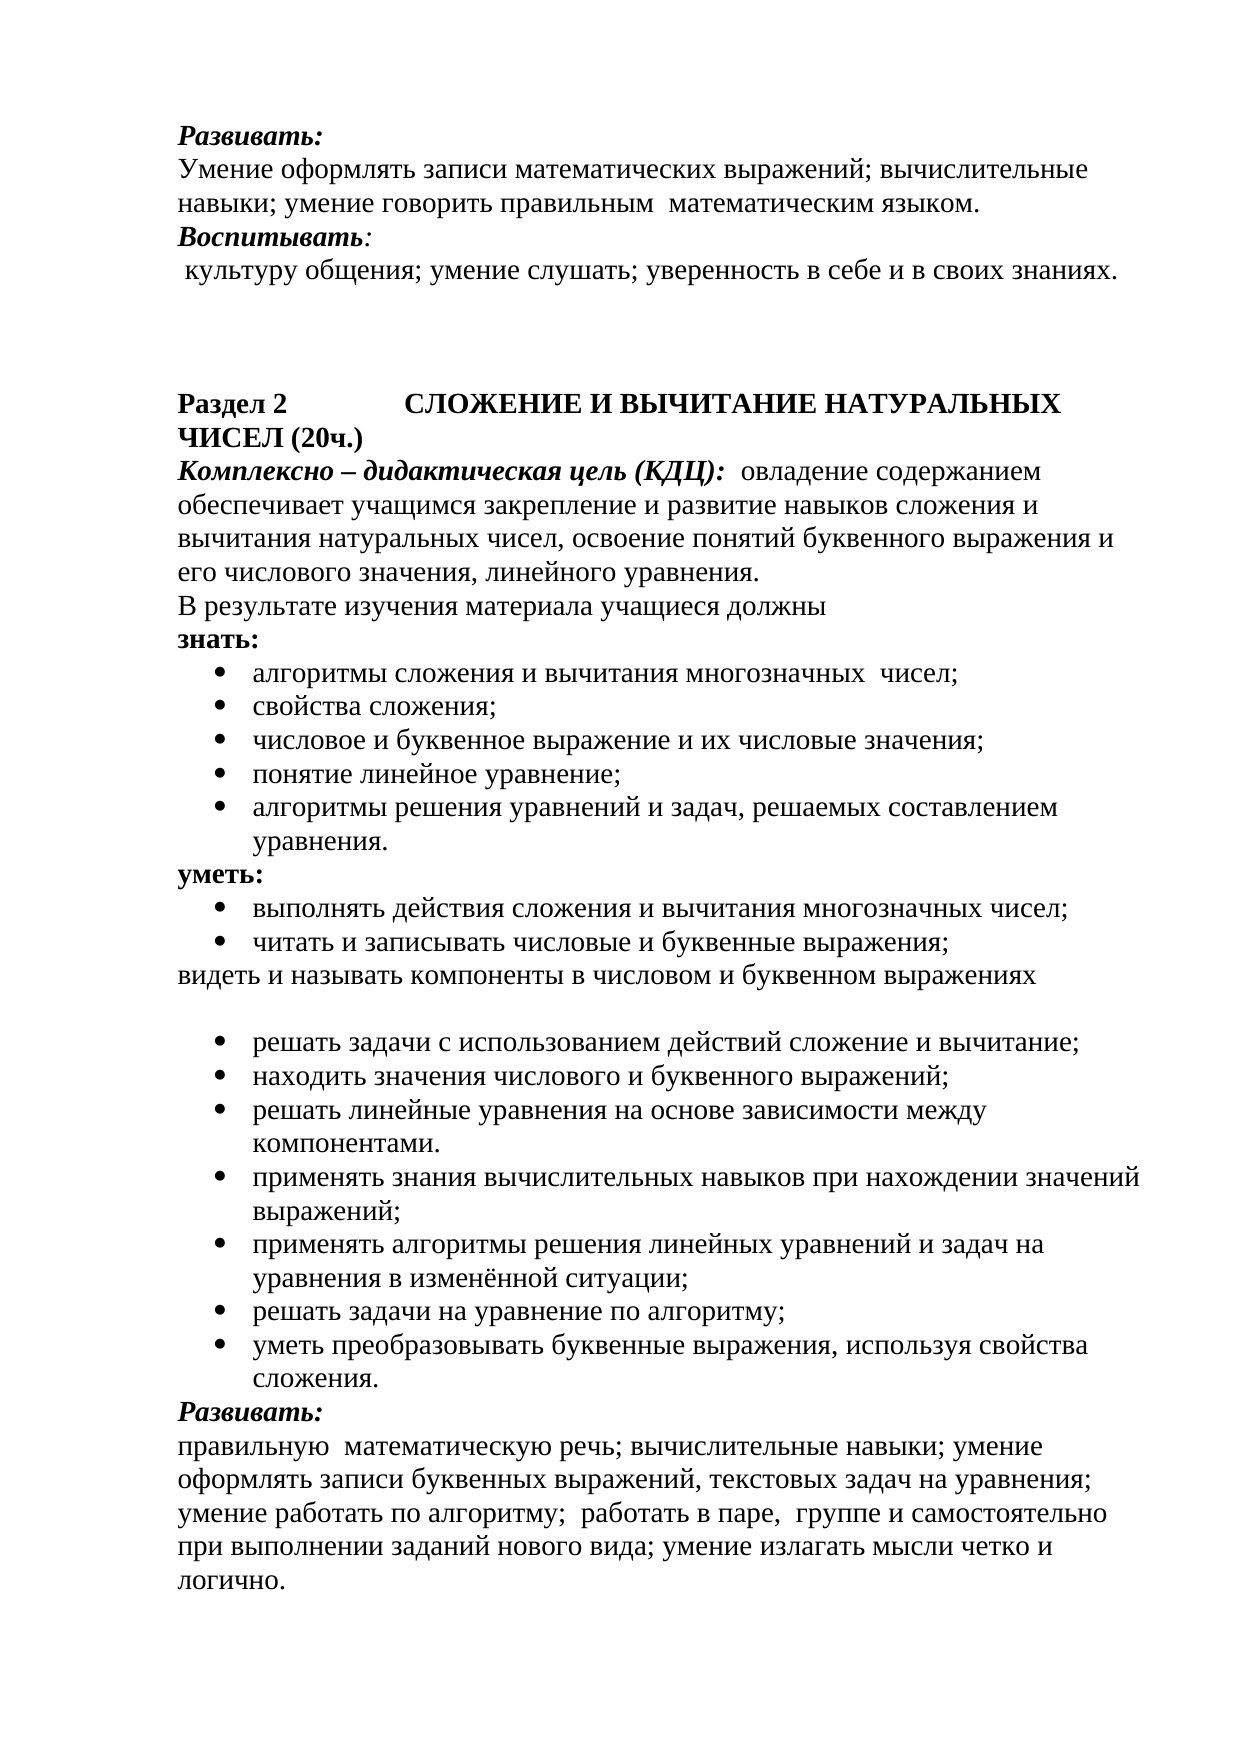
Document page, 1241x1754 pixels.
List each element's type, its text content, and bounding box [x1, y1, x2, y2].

text видеть и называть компоненты в числовом и буквенном выражениях [177, 957, 1152, 991]
text Умение оформлять записи математических выражений; вычислительные навыки; умение говорить правильным математическим языком. [177, 152, 1152, 219]
list применять знания вычислительных навыков при нахождении значений выражений; [215, 1159, 1152, 1226]
text Развивать: [177, 118, 1152, 152]
text Развивать: [177, 1394, 1152, 1428]
text В результате изучения материала учащиеся должны [177, 588, 1152, 621]
list свойства сложения; [215, 688, 1152, 722]
list выполнять действия сложения и вычитания многозначных чисел; [215, 890, 1152, 924]
list числовое и буквенное выражение и их числовые значения; [215, 722, 1152, 756]
list решать задачи на уравнение по алгоритму; [215, 1293, 1152, 1327]
list алгоритмы сложения и вычитания многозначных чисел; [215, 655, 1152, 688]
subtitle Раздел 2 СЛОЖЕНИЕ И ВЫЧИТАНИЕ НАТУРАЛЬНЫХ ЧИСЕЛ (20ч.) [177, 386, 1152, 453]
list понятие линейное уравнение; [215, 756, 1152, 789]
list находить значения числового и буквенного выражений; [215, 1058, 1152, 1092]
list алгоритмы решения уравнений и задач, решаемых составлением уравнения. [215, 789, 1152, 857]
text Комплексно – дидактическая цель (КДЦ): овладение содержанием обеспечивает учащимся закрепление и развитие навыков сложения и вычитания натуральных чисел, освоение понятий буквенного выражения и его числового значения, линейного уравнения. [177, 453, 1152, 588]
text уметь: [177, 857, 1152, 890]
text правильную математическую речь; вычислительные навыки; умение оформлять записи буквенных выражений, текстовых задач на уравнения; умение работать по алгоритму; работать в паре, группе и самостоятельно при выполнении заданий нового вида; умение излагать мысли четко и логично. [177, 1428, 1152, 1595]
list решать линейные уравнения на основе зависимости между компонентами. [215, 1092, 1152, 1159]
list уметь преобразовывать буквенные выражения, используя свойства сложения. [215, 1327, 1152, 1394]
text Воспитывать: [177, 219, 1152, 252]
text культуру общения; умение слушать; уверенность в себе и в своих знаниях. [177, 252, 1152, 286]
text знать: [177, 621, 1152, 655]
list решать задачи с использованием действий сложение и вычитание; [215, 1024, 1152, 1058]
list применять алгоритмы решения линейных уравнений и задач на уравнения в изменённой ситуации; [215, 1226, 1152, 1293]
list читать и записывать числовые и буквенные выражения; [215, 924, 1152, 957]
